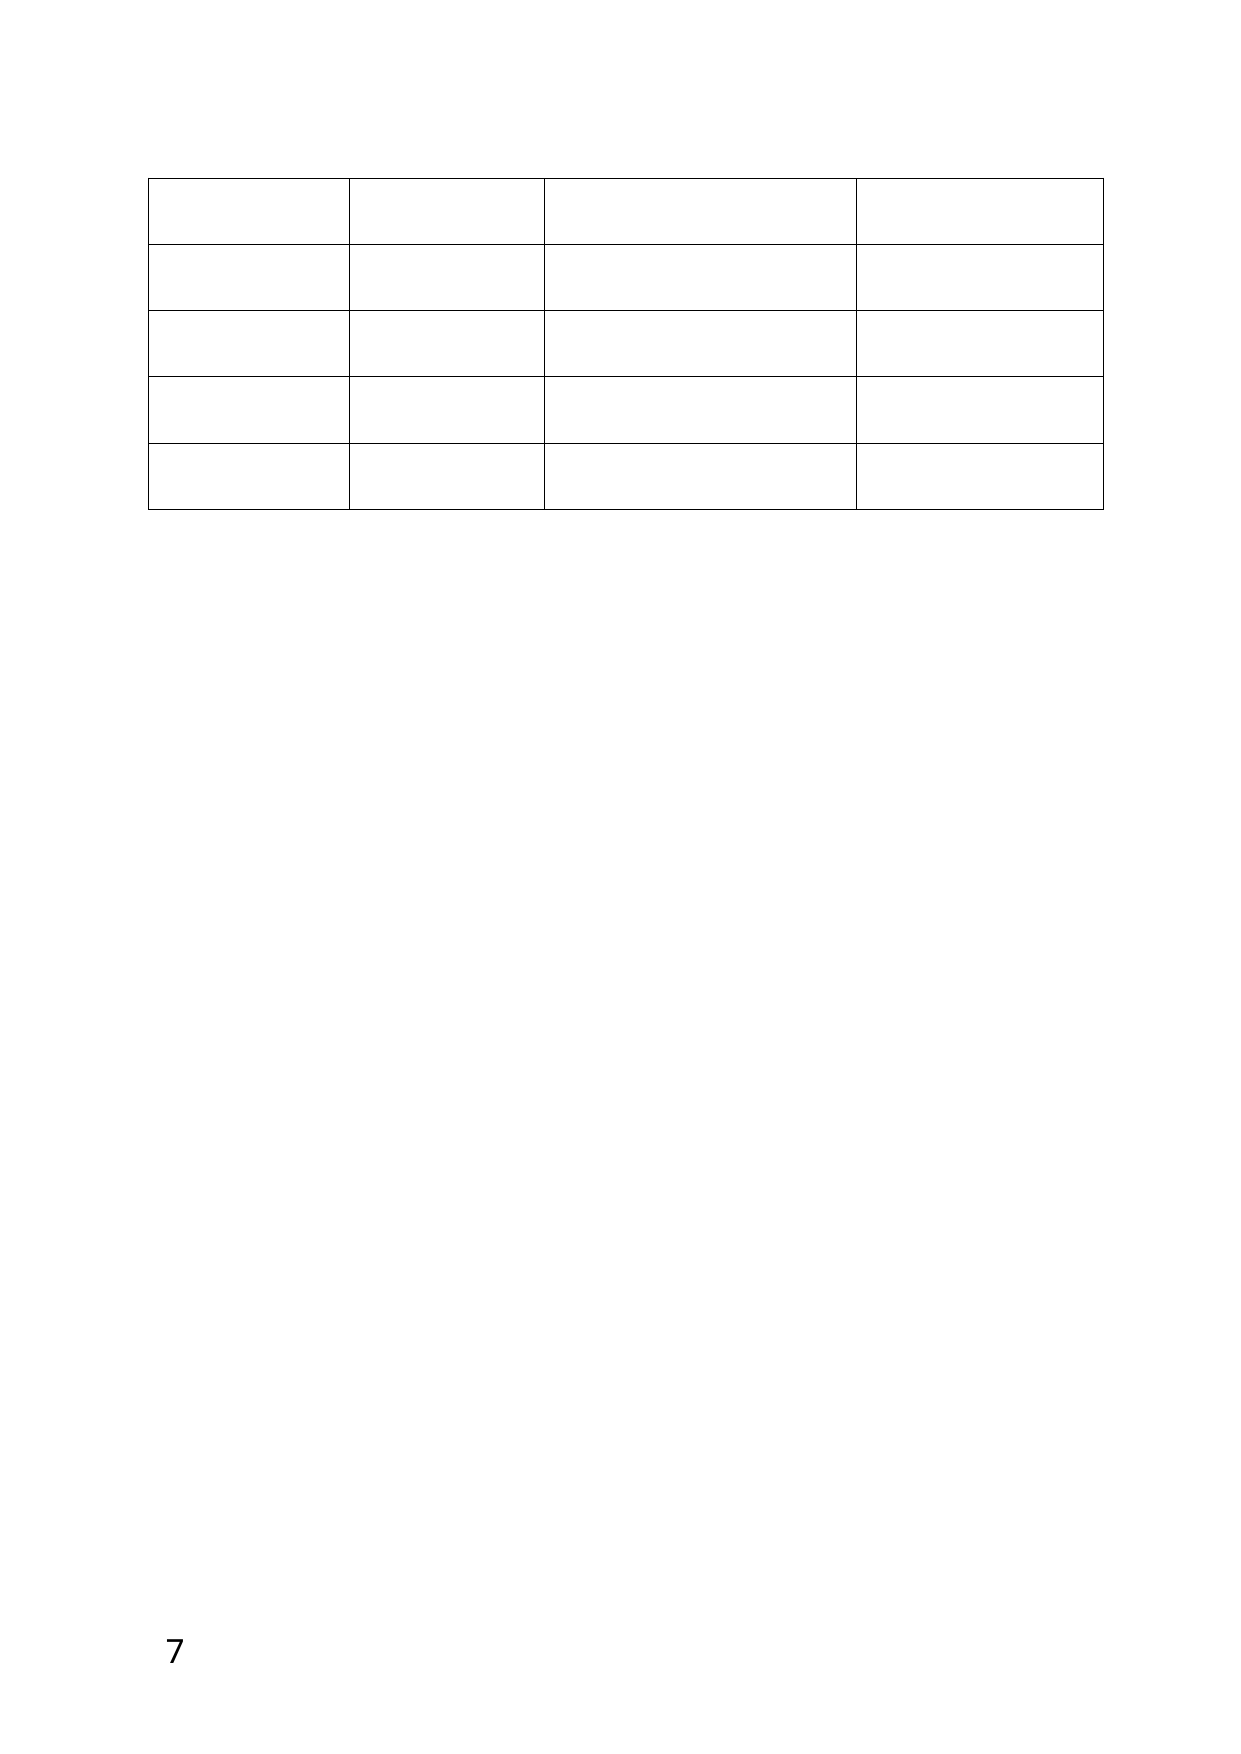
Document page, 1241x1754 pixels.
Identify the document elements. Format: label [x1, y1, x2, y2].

table_cell [350, 245, 544, 310]
table_cell [857, 377, 1103, 442]
table_cell [149, 377, 349, 442]
table_cell [857, 245, 1103, 310]
table_cell [149, 444, 349, 509]
table_cell [857, 311, 1103, 376]
table_cell [350, 377, 544, 442]
table_cell [149, 179, 349, 244]
table_cell [149, 311, 349, 376]
table_cell [149, 245, 349, 310]
table_cell [350, 179, 544, 244]
table_cell [545, 444, 856, 509]
table_cell [545, 179, 856, 244]
table_cell [545, 245, 856, 310]
table_cell [350, 444, 544, 509]
table_cell [857, 179, 1103, 244]
table_cell [545, 377, 856, 442]
table_cell [545, 311, 856, 376]
table_cell [350, 311, 544, 376]
table_cell [857, 444, 1103, 509]
